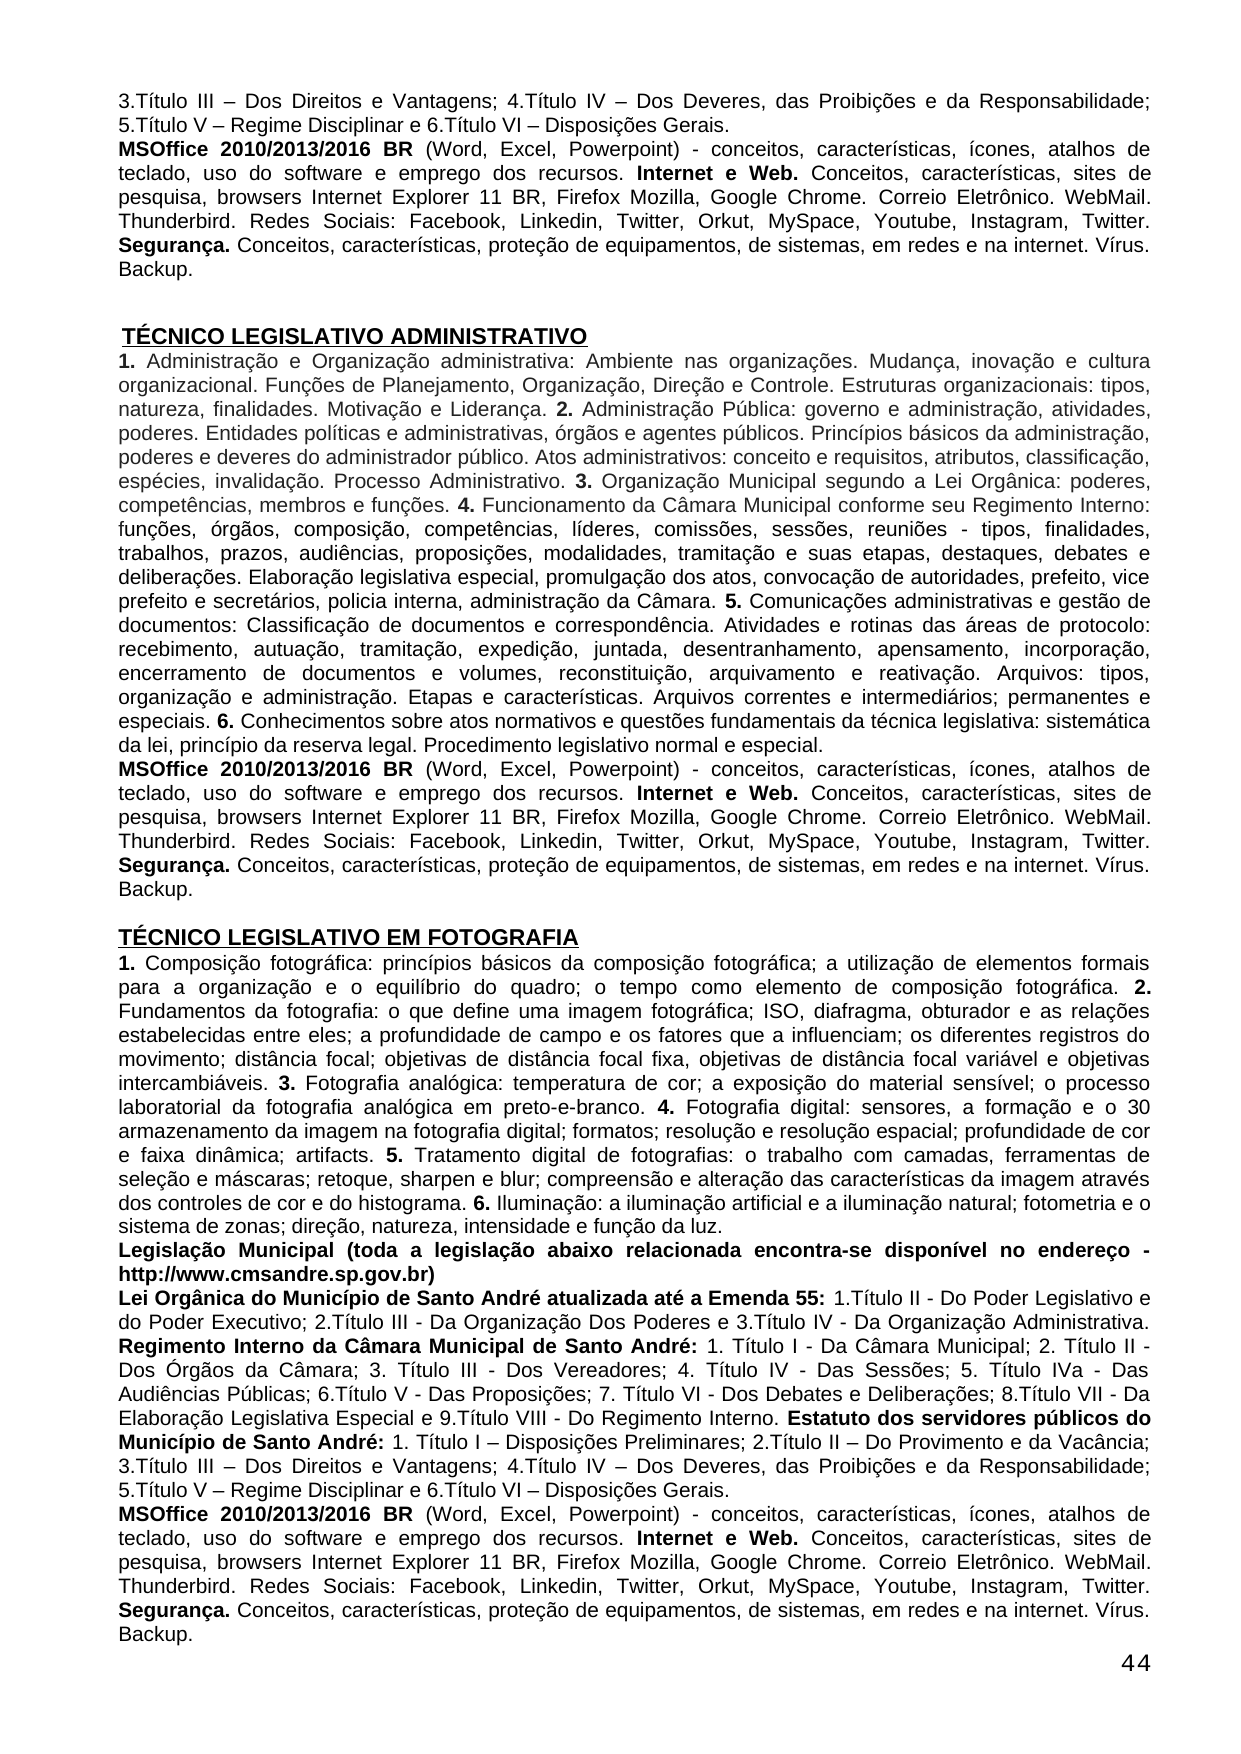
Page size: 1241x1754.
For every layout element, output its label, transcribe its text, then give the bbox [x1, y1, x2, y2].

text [118, 89, 1152, 137]
text MSOffice 2010/2013/2016 BR (Word, Excel, Powerpoint) - conceitos, características, ícones, atalhos de teclado, uso do software e emprego dos recursos. Internet e Web. Conceitos, características, sites de pesquisa, browsers Internet Explorer 11 BR, Firefox Mozilla, Google Chrome. Correio Eletrônico. WebMail. Thunderbird. Redes Sociais: Facebook, Linkedin, Twitter, Orkut, MySpace, Youtube, Instagram, Twitter. Segurança. Conceitos, características, proteção de equipamentos, de sistemas, em redes e na internet. Vírus. Backup. [118, 757, 1152, 900]
text 1. Composição fotográfica: princípios básicos da composição fotográfica; a utilização de elementos formais para a organização e o equilíbrio do quadro; o tempo como elemento de composição fotográfica. 2. Fundamentos da fotografia: o que define uma imagem fotográfica; ISO, diafragma, obturador e as relações estabelecidas entre eles; a profundidade de campo e os fatores que a influenciam; os diferentes registros do movimento; distância focal; objetivas de distância focal fixa, objetivas de distância focal variável e objetivas intercambiáveis. 3. Fotografia analógica: temperatura de cor; a exposição do material sensível; o processo laboratorial da fotografia analógica em preto-e-branco. 4. Fotografia digital: sensores, a formação e o 30 armazenamento da imagem na fotografia digital; formatos; resolução e resolução espacial; profundidade de cor e faixa dinâmica; artifacts. 5. Tratamento digital de fotografias: o trabalho com camadas, ferramentas de seleção e máscaras; retoque, sharpen e blur; compreensão e alteração das características da imagem através dos controles de cor e do histograma. 6. Iluminação: a iluminação artificial e a iluminação natural; fotometria e o sistema de zonas; direção, natureza, intensidade e função da luz. [118, 951, 1152, 1238]
text 1. Administração e Organização administrativa: Ambiente nas organizações. Mudança, inovação e cultura organizacional. Funções de Planejamento, Organização, Direção e Controle. Estruturas organizacionais: tipos, natureza, finalidades. Motivação e Liderança. 2. Administração Pública: governo e administração, atividades, poderes. Entidades políticas e administrativas, órgãos e agentes públicos. Princípios básicos da administração, poderes e deveres do administrador público. Atos administrativos: conceito e requisitos, atributos, classificação, espécies, invalidação. Processo Administrativo. 3. Organização Municipal segundo a Lei Orgânica: poderes, competências, membros e funções. 4. Funcionamento da Câmara Municipal conforme seu Regimento Interno: funções, órgãos, composição, competências, líderes, comissões, sessões, reuniões - tipos, finalidades, trabalhos, prazos, audiências, proposições, modalidades, tramitação e suas etapas, destaques, debates e deliberações. Elaboração legislativa especial, promulgação dos atos, convocação de autoridades, prefeito, vice prefeito e secretários, policia interna, administração da Câmara. 5. Comunicações administrativas e gestão de documentos: Classificação de documentos e correspondência. Atividades e rotinas das áreas de protocolo: recebimento, autuação, tramitação, expedição, juntada, desentranhamento, apensamento, incorporação, encerramento de documentos e volumes, reconstituição, arquivamento e reativação. Arquivos: tipos, organização e administração. Etapas e características. Arquivos correntes e intermediários; permanentes e especiais. 6. Conhecimentos sobre atos normativos e questões fundamentais da técnica legislativa: sistemática da lei, princípio da reserva legal. Procedimento legislativo normal e especial. [118, 517, 1152, 757]
text MSOffice 2010/2013/2016 BR (Word, Excel, Powerpoint) - conceitos, características, ícones, atalhos de teclado, uso do software e emprego dos recursos. Internet e Web. Conceitos, características, sites de pesquisa, browsers Internet Explorer 11 BR, Firefox Mozilla, Google Chrome. Correio Eletrônico. WebMail. Thunderbird. Redes Sociais: Facebook, Linkedin, Twitter, Orkut, MySpace, Youtube, Instagram, Twitter. Segurança. Conceitos, características, proteção de equipamentos, de sistemas, em redes e na internet. Vírus. Backup. [118, 137, 1152, 280]
list TÉCNICO LEGISLATIVO ADMINISTRATIVO [122, 323, 1152, 349]
text TÉCNICO LEGISLATIVO EM FOTOGRAFIA [118, 924, 1152, 951]
text Legislação Municipal (toda a legislação abaixo relacionada encontra-se disponível no endereço - http://www.cmsandre.sp.gov.br) [118, 1238, 1152, 1286]
text MSOffice 2010/2013/2016 BR (Word, Excel, Powerpoint) - conceitos, características, ícones, atalhos de teclado, uso do software e emprego dos recursos. Internet e Web. Conceitos, características, sites de pesquisa, browsers Internet Explorer 11 BR, Firefox Mozilla, Google Chrome. Correio Eletrônico. WebMail. Thunderbird. Redes Sociais: Facebook, Linkedin, Twitter, Orkut, MySpace, Youtube, Instagram, Twitter. Segurança. Conceitos, características, proteção de equipamentos, de sistemas, em redes e na internet. Vírus. Backup. [118, 1502, 1152, 1646]
